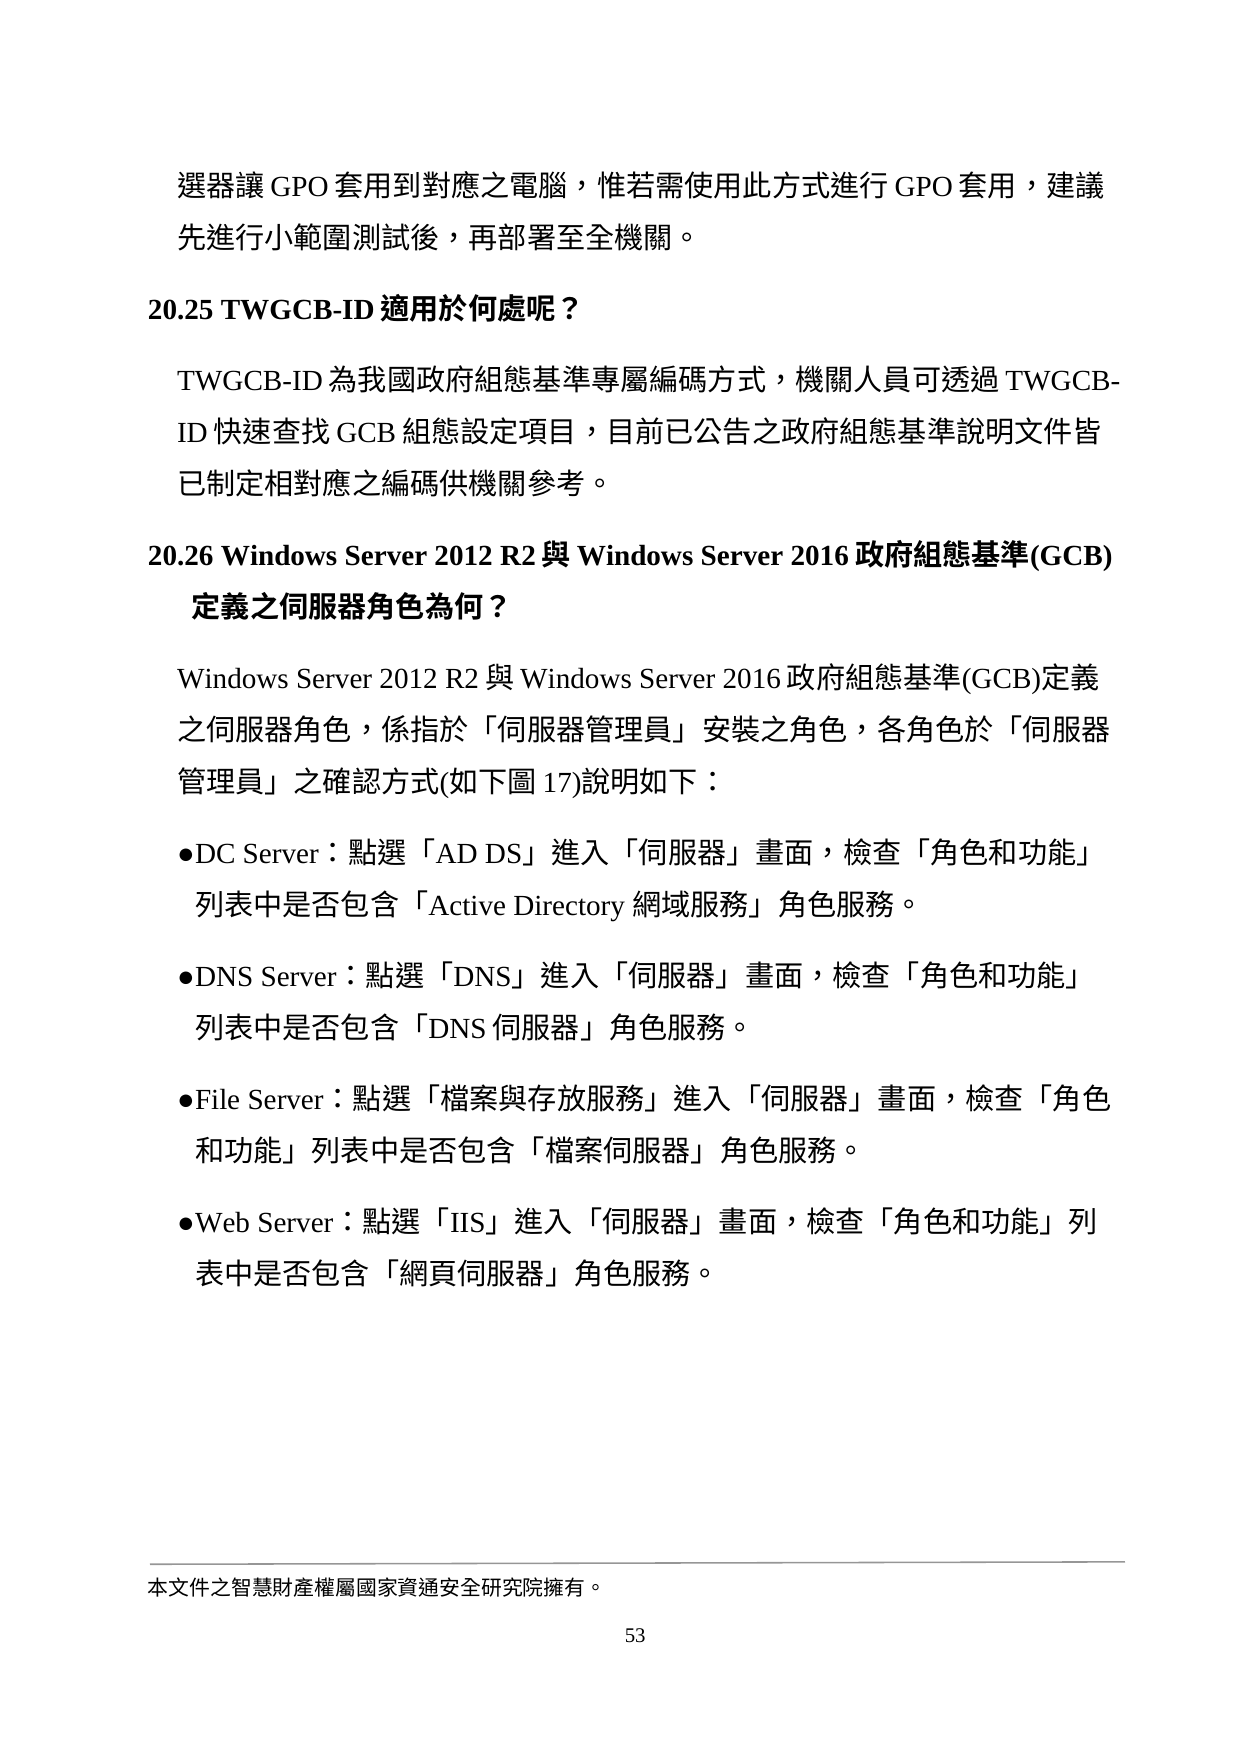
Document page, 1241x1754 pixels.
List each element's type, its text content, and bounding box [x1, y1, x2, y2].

text Windows Server 2012 R2與Windows Server 2016政府組態基準(GCB)定義之伺服器角色，係指於「伺服器管理員」安裝之角色，各角色於「伺服器管理員」之確認方式(如下圖17)說明如下： [177, 647, 1122, 803]
text File Server：點選「檔案與存放服務」進入「伺服器」畫面，檢查「角色和功能」列表中是否包含「檔案伺服器」角色服務。 [177, 1067, 1122, 1172]
subtitle TWGCB-ID適用於何處呢？ [148, 278, 1122, 330]
text DC Server：點選「AD DS」進入「伺服器」畫面，檢查「角色和功能」列表中是否包含「Active Directory 網域服務」角色服務。 [177, 822, 1122, 926]
text TWGCB-ID為我國政府組態基準專屬編碼方式，機關人員可透過TWGCB-ID快速查找GCB組態設定項目，目前已公告之政府組態基準說明文件皆已制定相對應之編碼供機關參考。 [177, 349, 1122, 505]
subtitle Windows Server 2012 R2與Windows Server 2016政府組態基準(GCB)定義之伺服器角色為何？ [148, 524, 1122, 628]
text Web Server：點選「IIS」進入「伺服器」畫面，檢查「角色和功能」列表中是否包含「網頁伺服器」角色服務。 [177, 1190, 1122, 1294]
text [177, 155, 1122, 259]
text DNS Server：點選「DNS」進入「伺服器」畫面，檢查「角色和功能」列表中是否包含「DNS伺服器」角色服務。 [177, 944, 1122, 1049]
